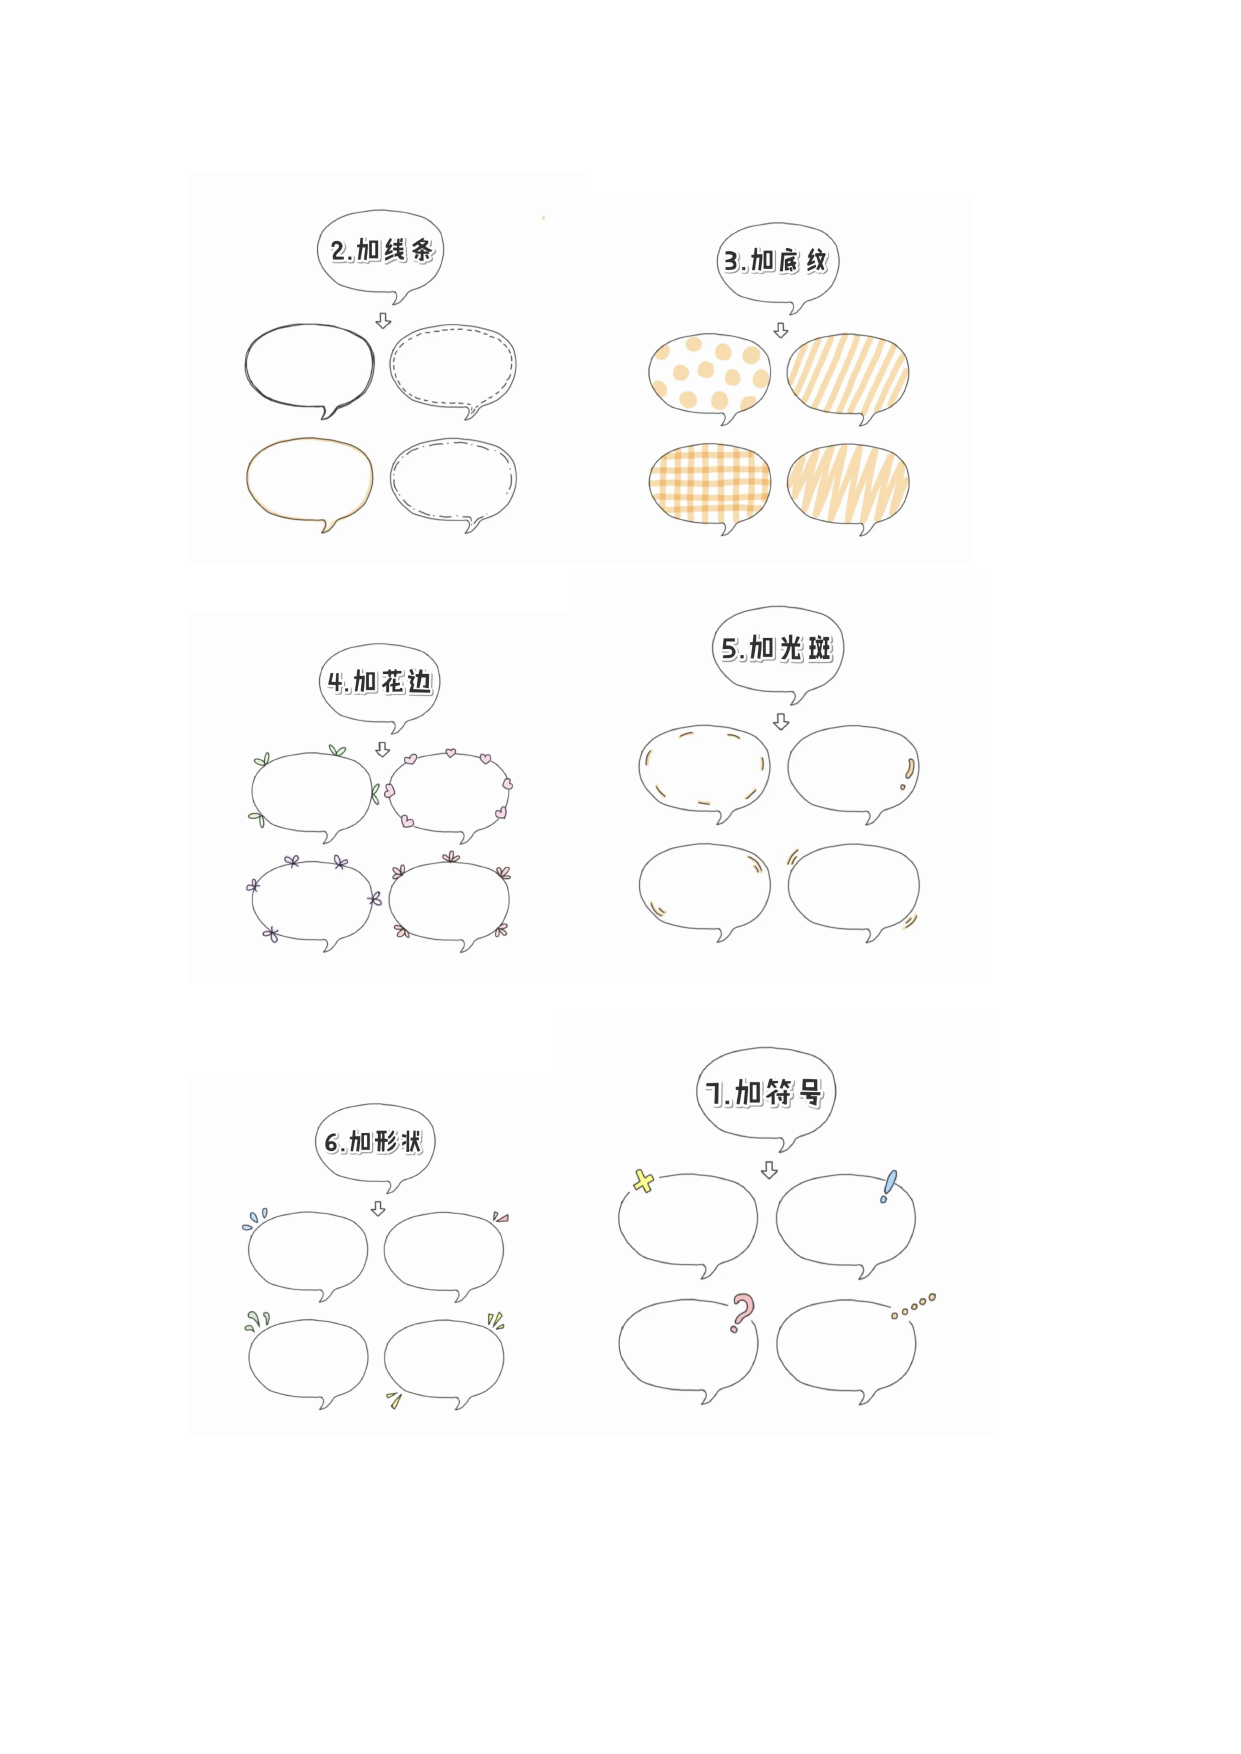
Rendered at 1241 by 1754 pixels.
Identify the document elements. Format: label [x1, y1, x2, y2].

picture [187, 172, 971, 563]
picture [187, 1009, 993, 1437]
picture [187, 568, 991, 984]
